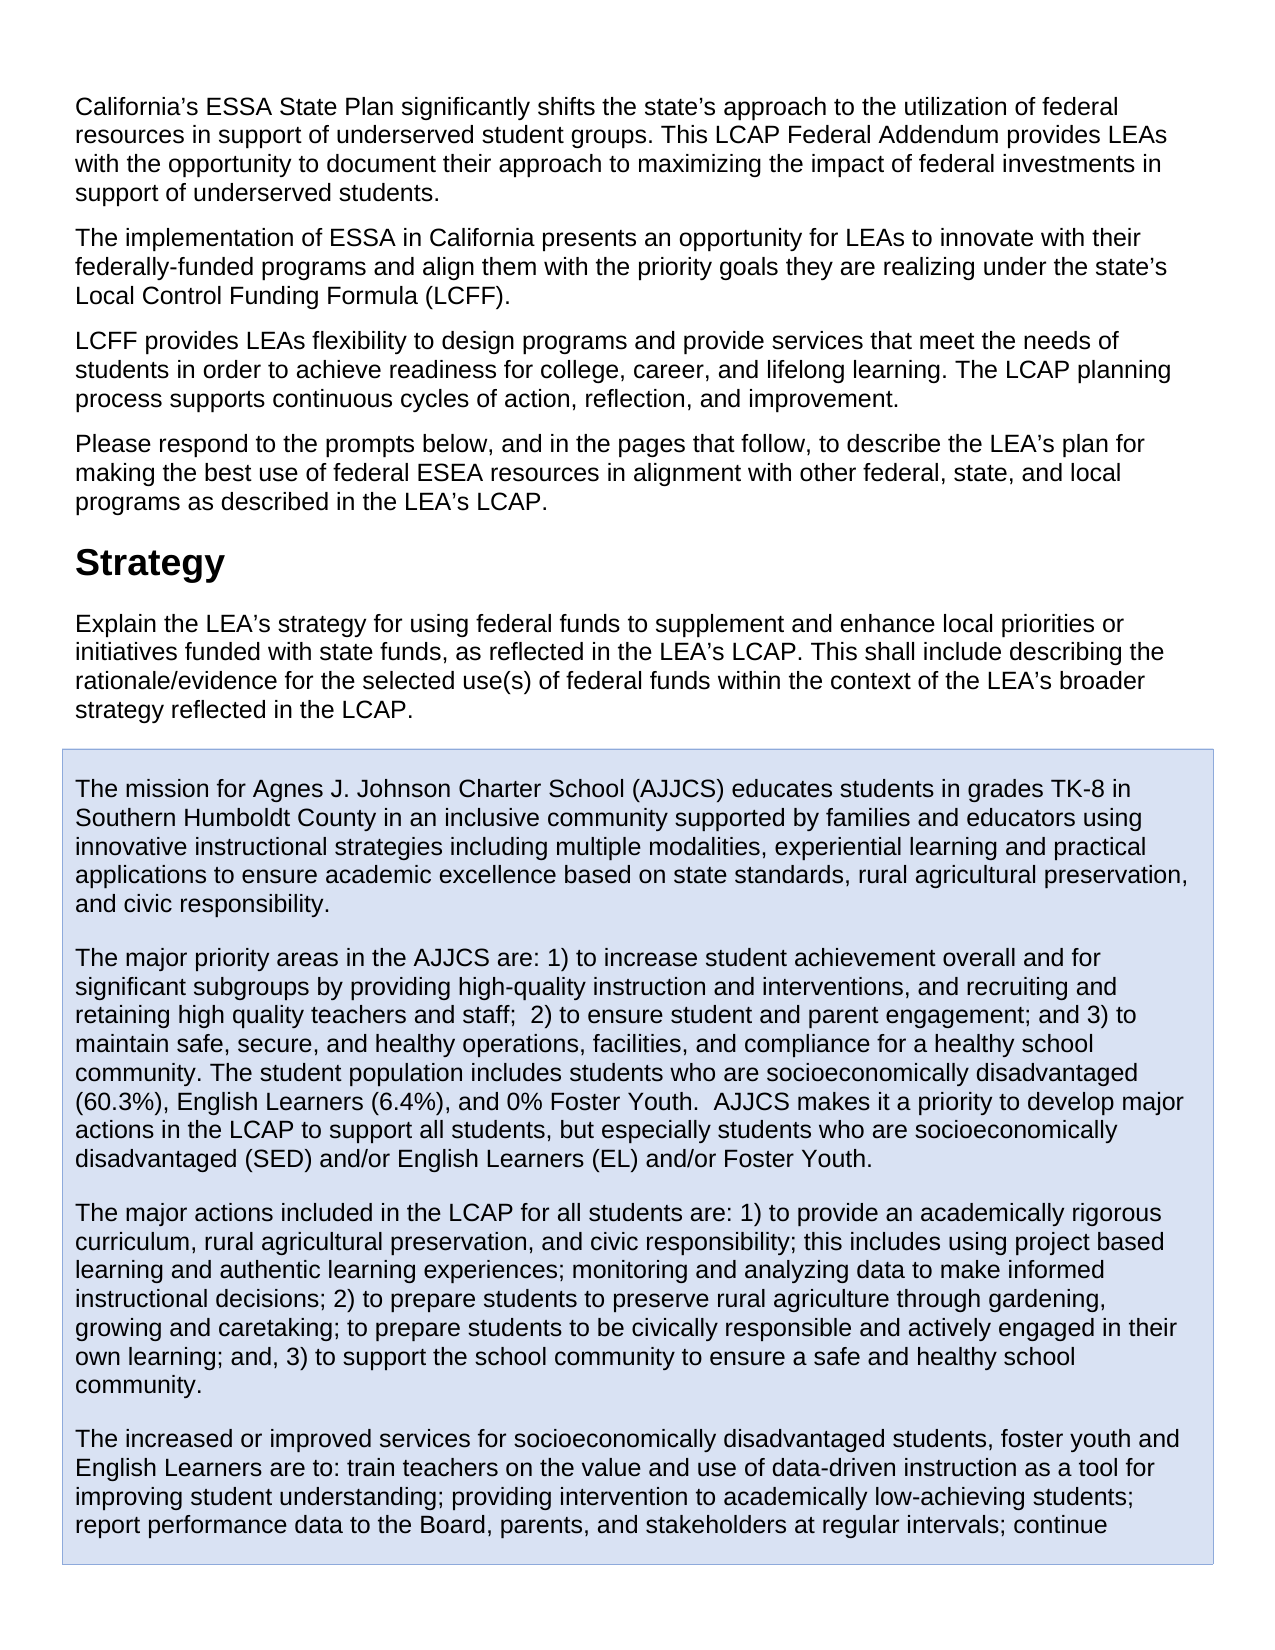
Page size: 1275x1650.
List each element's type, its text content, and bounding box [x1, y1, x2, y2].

text California’s ESSA State Plan significantly shifts the state’s approach to the utilization of federal resources in support of underserved student groups. This LCAP Federal Addendum provides LEAs with the opportunity to document their approach to maximizing the impact of federal investments in support of underserved students. [75, 92, 1174, 207]
text The implementation of ESSA in California presents an opportunity for LEAs to innovate with their federally-funded programs and align them with the priority goals they are realizing under the state’s Local Control Funding Formula (LCFF). [75, 223, 1174, 309]
text The major actions included in the LCAP for all students are: 1) to provide an academically rigorous curriculum, rural agricultural preservation, and civic responsibility; this includes using project based learning and authentic learning experiences; monitoring and analyzing data to make informed instructional decisions; 2) to prepare students to preserve rural agriculture through gardening, growing and caretaking; to prepare students to be civically responsible and actively engaged in their own learning; and, 3) to support the school community to ensure a safe and healthy school community. [63, 1172, 1213, 1398]
text The mission for Agnes J. Johnson Charter School (AJJCS) educates students in grades TK-8 in Southern Humboldt County in an inclusive community supported by families and educators using innovative instructional strategies including multiple modalities, experiential learning and practical applications to ensure academic excellence based on state standards, rural agricultural preservation, and civic responsibility. [63, 750, 1213, 917]
text LCFF provides LEAs flexibility to design programs and provide services that meet the needs of students in order to achieve readiness for college, career, and lifelong learning. The LCAP planning process supports continuous cycles of action, reflection, and improvement. [75, 326, 1174, 412]
text Explain the LEA’s strategy for using federal funds to supplement and enhance local priorities or initiatives funded with state funds, as reflected in the LEA’s LCAP. This shall include describing the rationale/evidence for the selected use(s) of federal funds within the context of the LEA’s broader strategy reflected in the LCAP. [75, 608, 1200, 723]
subtitle Strategy [75, 540, 1200, 583]
text Please respond to the prompts below, and in the pages that follow, to describe the LEA’s plan for making the best use of federal ESEA resources in alignment with other federal, state, and local programs as described in the LEA’s LCAP. [75, 429, 1174, 515]
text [63, 1398, 1213, 1564]
text The major priority areas in the AJJCS are: 1) to increase student achievement overall and for significant subgroups by providing high-quality instruction and interventions, and recruiting and retaining high quality teachers and staff; 2) to ensure student and parent engagement; and 3) to maintain safe, secure, and healthy operations, facilities, and compliance for a healthy school community. The student population includes students who are socioeconomically disadvantaged (60.3%), English Learners (6.4%), and 0% Foster Youth. AJJCS makes it a priority to develop major actions in the LCAP to support all students, but especially students who are socioeconomically disadvantaged (SED) and/or English Learners (EL) and/or Foster Youth. [63, 917, 1213, 1172]
